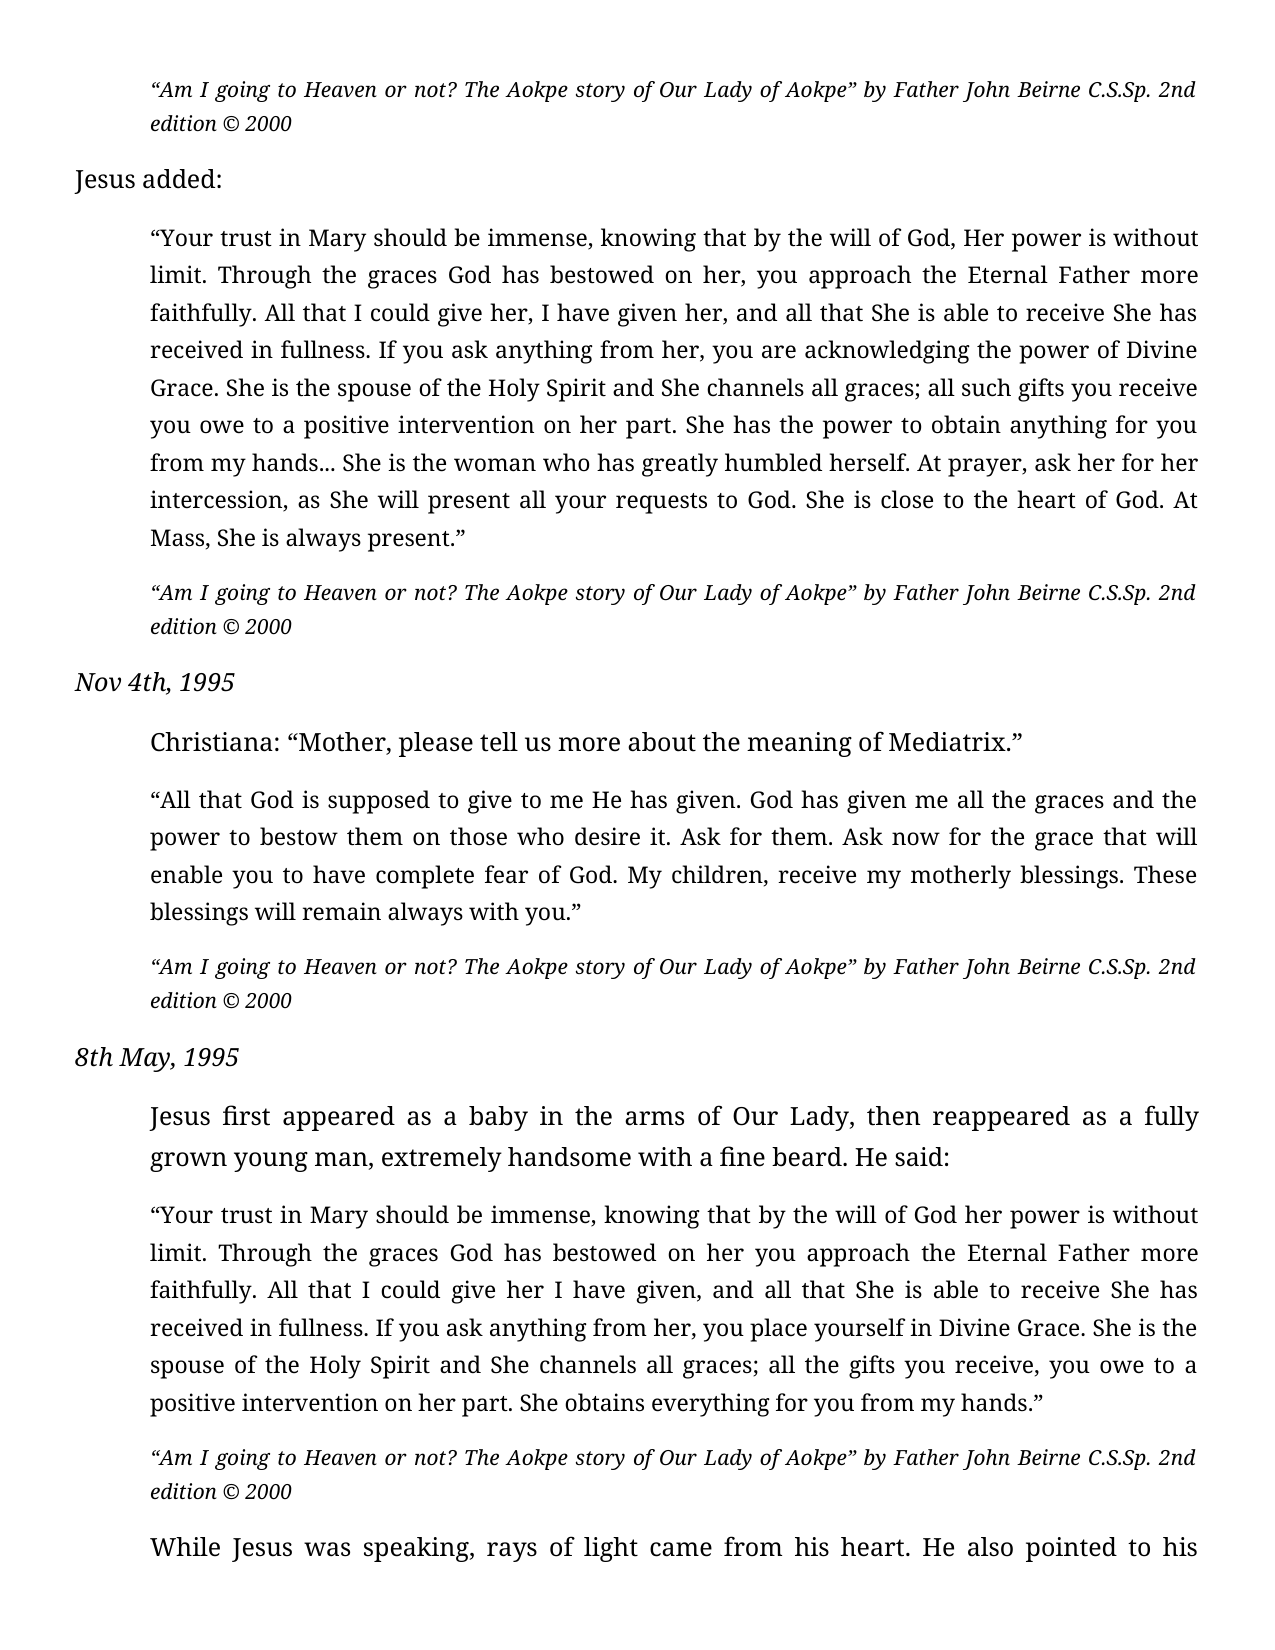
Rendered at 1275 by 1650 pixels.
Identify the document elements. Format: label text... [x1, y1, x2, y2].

text 8th May, 1995 [75, 1039, 1200, 1073]
text “Am I going to Heaven or not? The Aokpe story of Our Lady of Aokpe” by Father John Beirne C.S.Sp. 2nd edition © 2000 [150, 952, 1200, 1015]
text “Am I going to Heaven or not? The Aokpe story of Our Lady of Aokpe” by Father John Beirne C.S.Sp. 2nd edition © 2000 [150, 578, 1200, 640]
text Jesus added: [75, 162, 1200, 196]
text Nov 4th, 1995 [75, 664, 1200, 699]
text “Your trust in Mary should be immense, knowing that by the will of God, Her power is without limit. Through the graces God has bestowed on her, you approach the Eternal Father more faithfully. All that I could give her, I have given her, and all that She is able to receive She has received in fullness. If you ask anything from her, you are acknowledging the power of Divine Grace. She is the spouse of the Holy Spirit and She channels all graces; all such gifts you receive you owe to a positive intervention on her part. She has the power to obtain anything for you from my hands... She is the woman who has greatly humbled herself. At prayer, ask her for her intercession, as She will present all your requests to God. She is close to the heart of God. At Mass, She is always present.” [150, 221, 1200, 553]
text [150, 75, 1200, 137]
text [150, 1530, 1200, 1564]
text “Am I going to Heaven or not? The Aokpe story of Our Lady of Aokpe” by Father John Beirne C.S.Sp. 2nd edition © 2000 [150, 1443, 1200, 1506]
text “All that God is supposed to give to me He has given. God has given me all the graces and the power to bestow them on those who desire it. Ask for them. Ask now for the grace that will enable you to have complete fear of God. My children, receive my motherly blessings. These blessings will remain always with you.” [150, 784, 1200, 927]
text “Your trust in Mary should be immense, knowing that by the will of God her power is without limit. Through the graces God has bestowed on her you approach the Eternal Father more faithfully. All that I could give her I have given, and all that She is able to receive She has received in fullness. If you ask anything from her, you place yourself in Divine Grace. She is the spouse of the Holy Spirit and She channels all graces; all the gifts you receive, you owe to a positive intervention on her part. She obtains everything for you from my hands.” [150, 1199, 1200, 1418]
text Christiana: “Mother, please tell us more about the meaning of Mediatrix.” [150, 724, 1200, 758]
text Jesus first appeared as a baby in the arms of Our Lady, then reappeared as a fully grown young man, extremely handsome with a fine beard. He said: [150, 1099, 1200, 1174]
